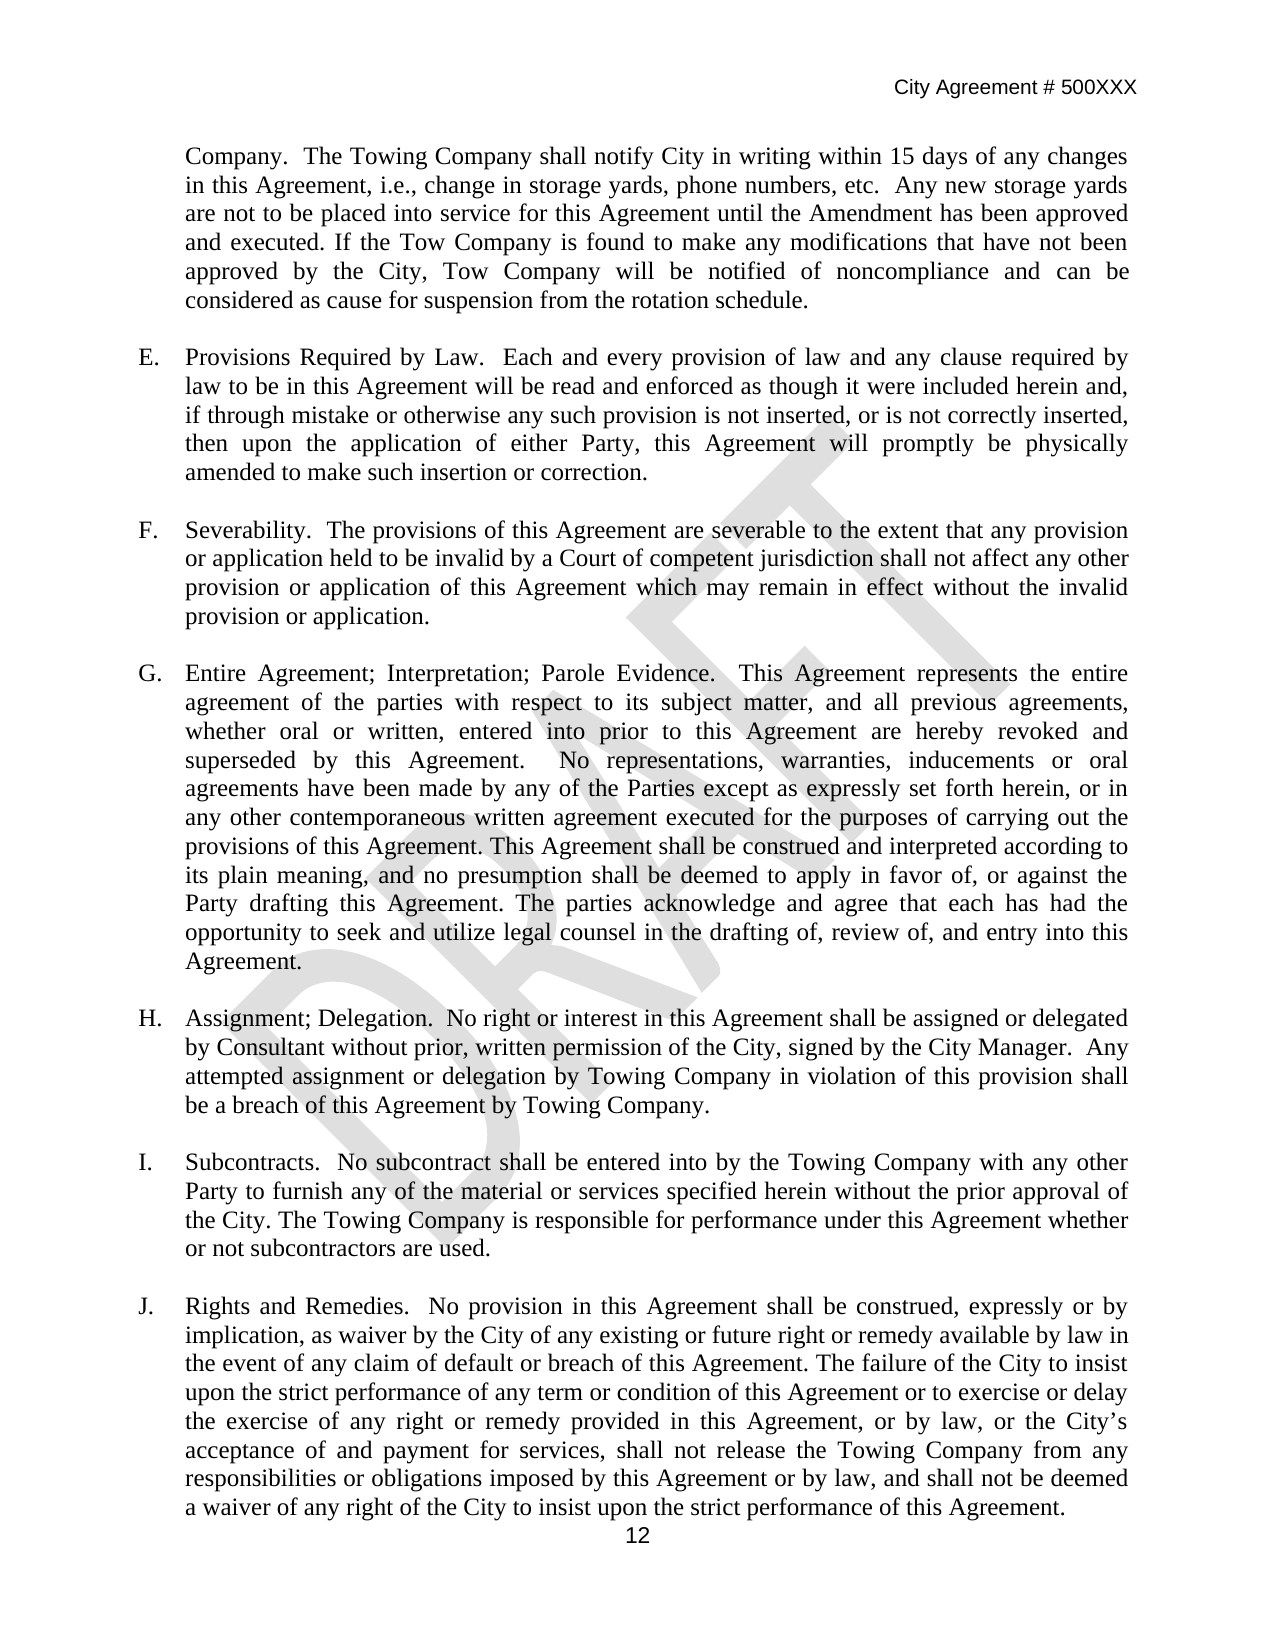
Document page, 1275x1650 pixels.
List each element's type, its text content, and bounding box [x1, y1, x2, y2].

list Assignment; Delegation. No right or interest in this Agreement shall be assigned or delegated by Consultant without prior, written permission of the City, signed by the City Manager. Any attempted assignment or delegation by Towing Company in violation of this provision shall be a breach of this Agreement by Towing Company. [138, 1003, 1129, 1118]
list Entire Agreement; Interpretation; Parole Evidence. This Agreement represents the entire agreement of the parties with respect to its subject matter, and all previous agreements, whether oral or written, entered into prior to this Agreement are hereby revoked and superseded by this Agreement. No representations, warranties, inducements or oral agreements have been made by any of the Parties except as expressly set forth herein, or in any other contemporaneous written agreement executed for the purposes of carrying out the provisions of this Agreement. This Agreement shall be construed and interpreted according to its plain meaning, and no presumption shall be deemed to apply in favor of, or against the Party drafting this Agreement. The parties acknowledge and agree that each has had the opportunity to seek and utilize legal counsel in the drafting of, review of, and entry into this Agreement. [138, 658, 1129, 975]
list Rights and Remedies. No provision in this Agreement shall be construed, expressly or by implication, as waiver by the City of any existing or future right or remedy available by law in the event of any claim of default or breach of this Agreement. The failure of the City to insist upon the strict performance of any term or condition of this Agreement or to exercise or delay the exercise of any right or remedy provided in this Agreement, or by law, or the City’s acceptance of and payment for services, shall not release the Towing Company from any responsibilities or obligations imposed by this Agreement or by law, and shall not be deemed a waiver of any right of the City to insist upon the strict performance of this Agreement. [138, 1291, 1129, 1521]
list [138, 141, 1129, 313]
list Provisions Required by Law. Each and every provision of law and any clause required by law to be in this Agreement will be read and enforced as though it were included herein and, if through mistake or otherwise any such provision is not inserted, or is not correctly inserted, then upon the application of either Party, this Agreement will promptly be physically amended to make such insertion or correction. [138, 342, 1129, 486]
list Subcontracts. No subcontract shall be entered into by the Towing Company with any other Party to furnish any of the material or services specified herein without the prior approval of the City. The Towing Company is responsible for performance under this Agreement whether or not subcontractors are used. [138, 1147, 1129, 1262]
list Severability. The provisions of this Agreement are severable to the extent that any provision or application held to be invalid by a Court of competent jurisdiction shall not affect any other provision or application of this Agreement which may remain in effect without the invalid provision or application. [138, 515, 1129, 630]
